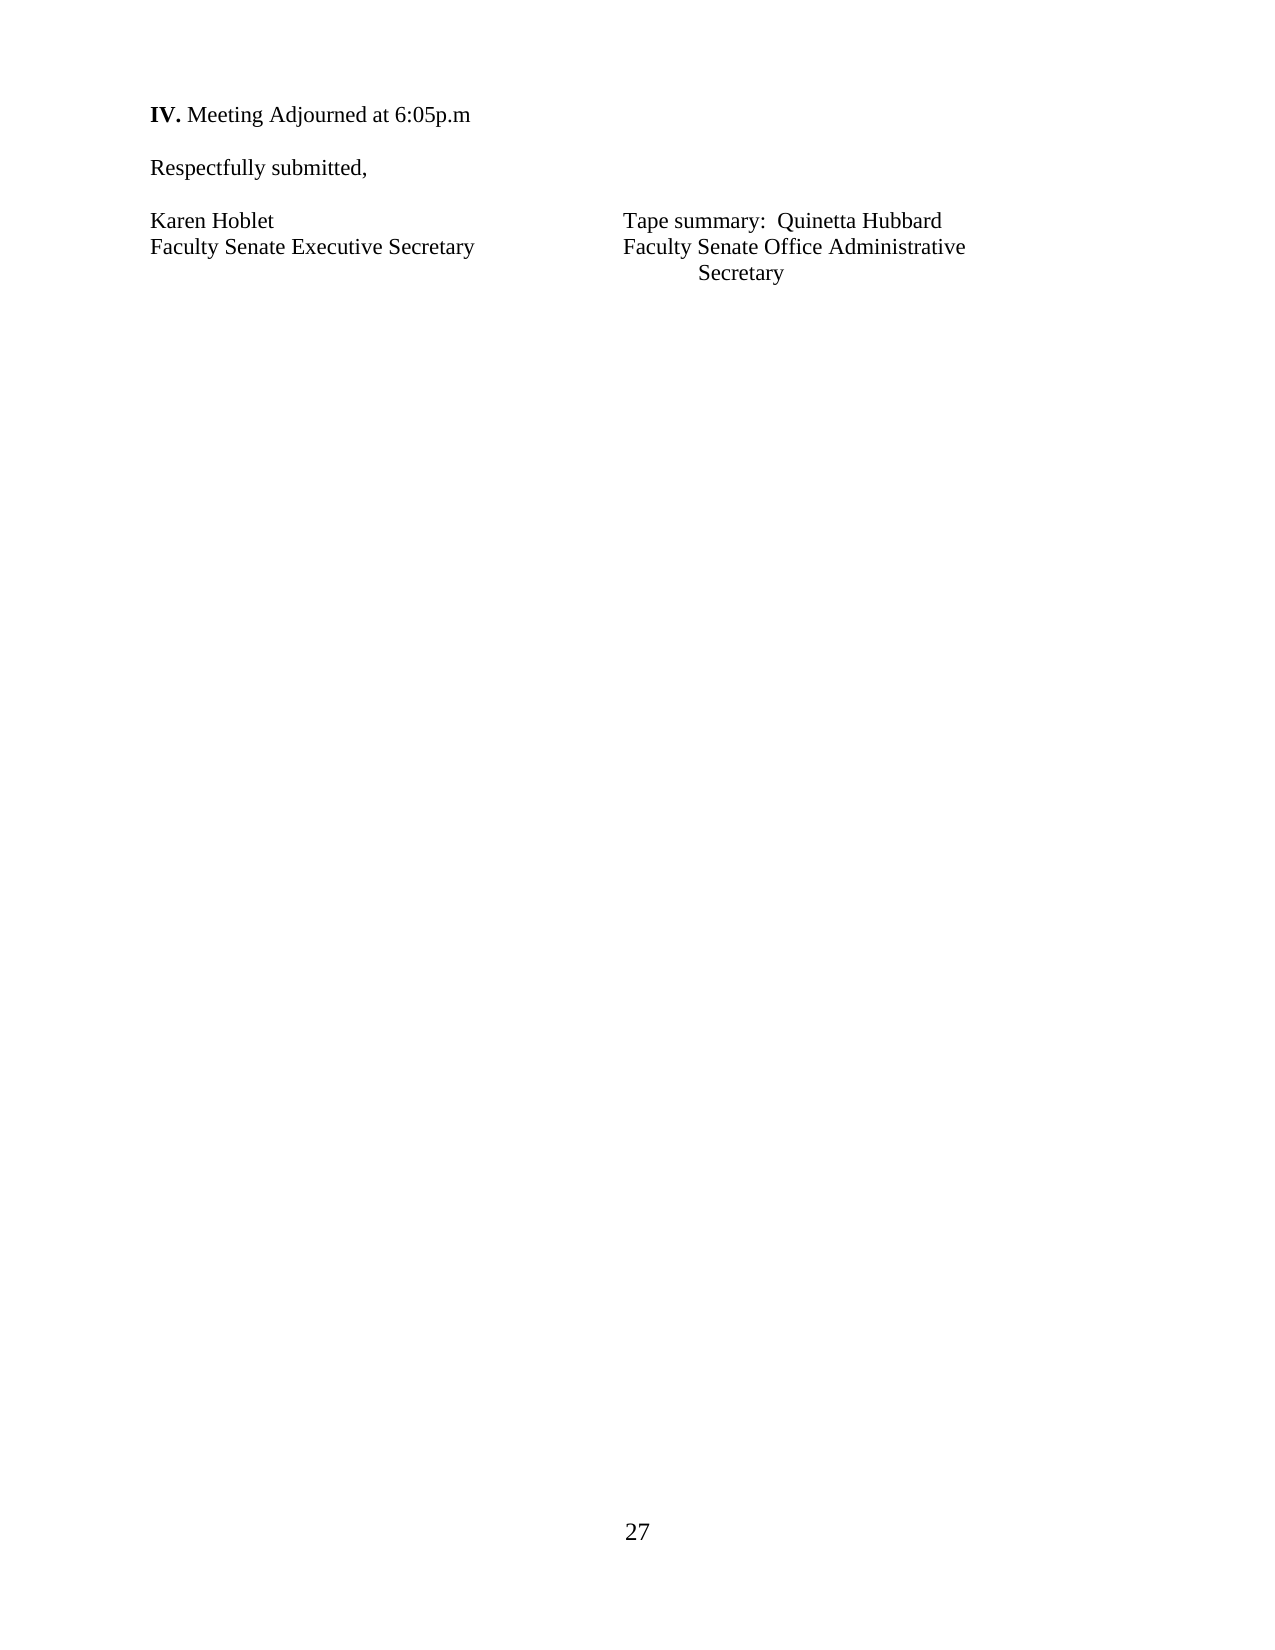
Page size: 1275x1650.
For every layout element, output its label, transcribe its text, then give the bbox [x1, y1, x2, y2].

text IV. Meeting Adjourned at 6:05p.m [150, 101, 1125, 128]
text Respectfully submitted, [150, 154, 1125, 180]
text Karen Hoblet Tape summary: Quinetta Hubbard [150, 207, 1125, 233]
text Faculty Senate Executive Secretary Faculty Senate Office Administrative Secretary [150, 233, 1125, 286]
